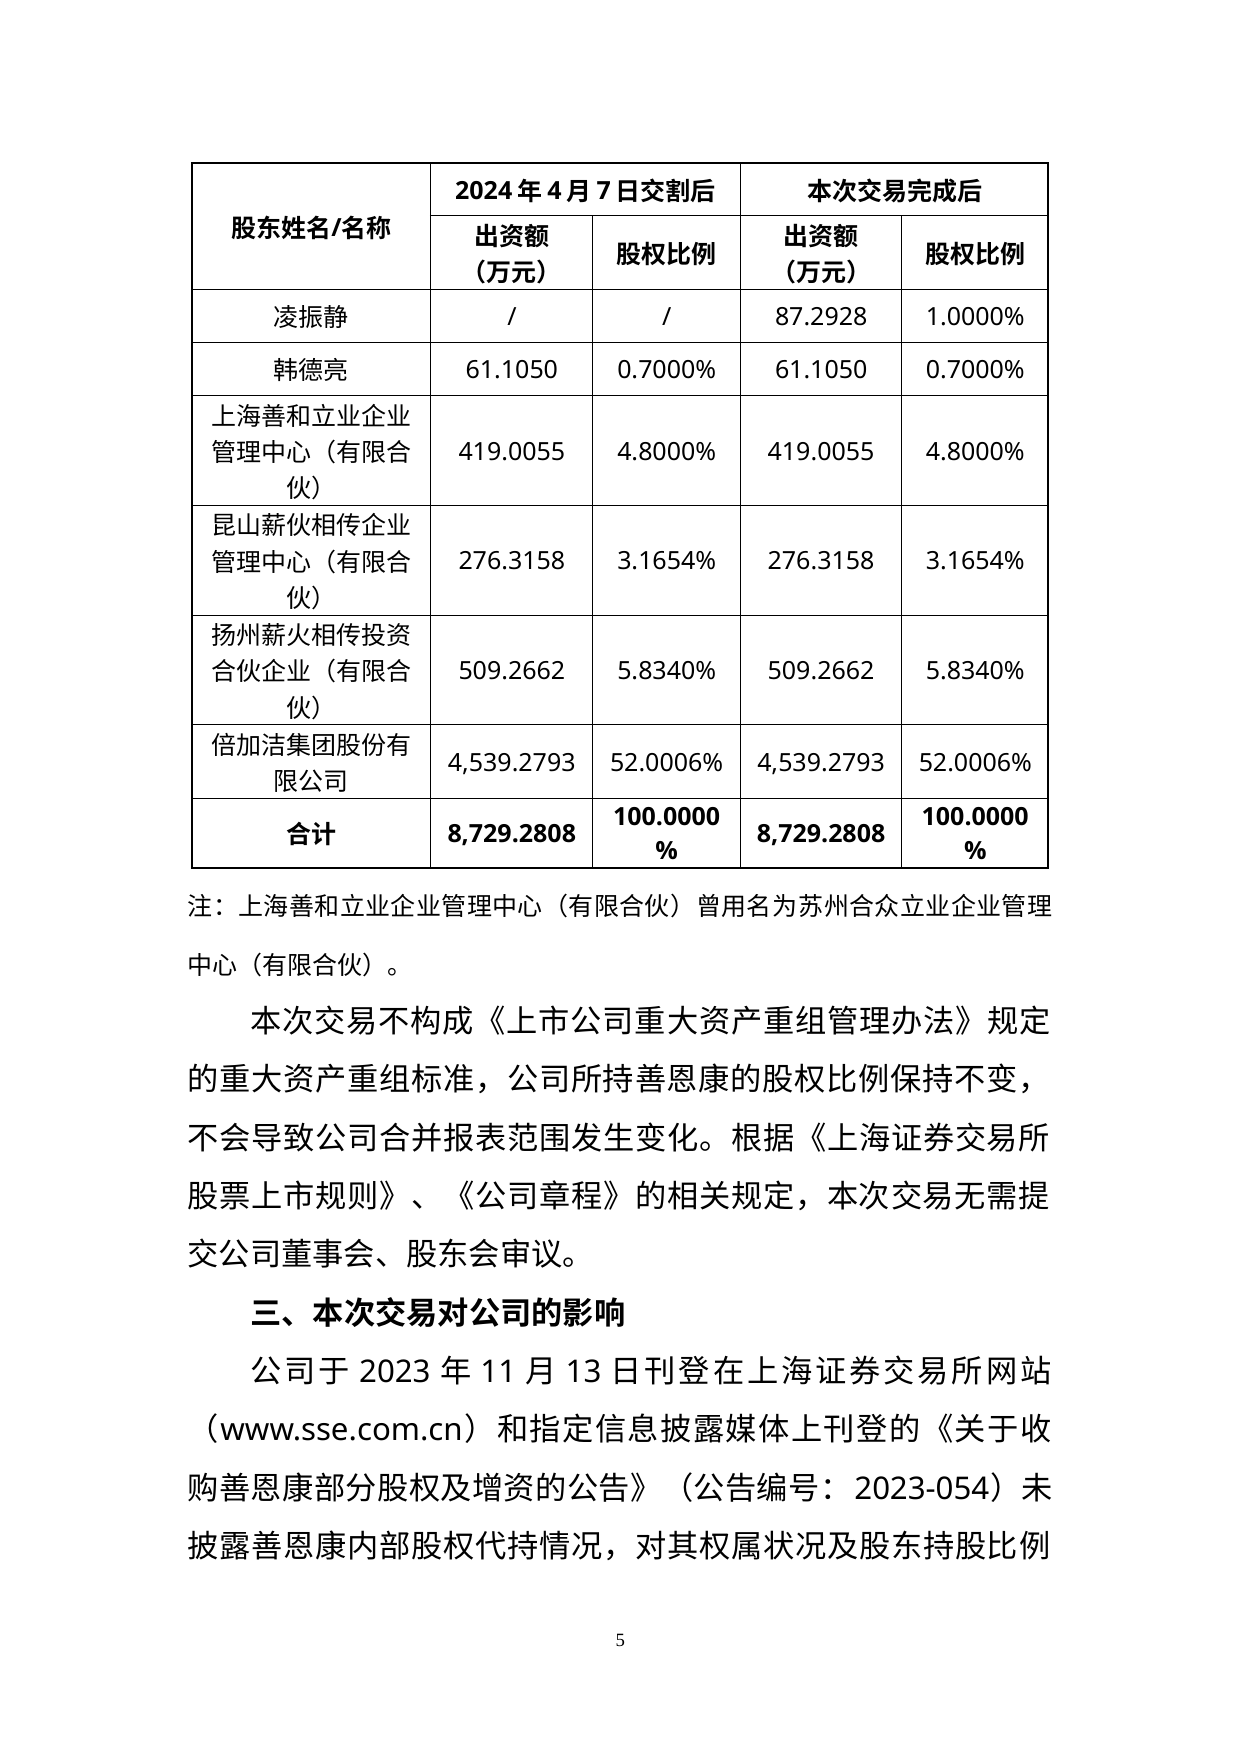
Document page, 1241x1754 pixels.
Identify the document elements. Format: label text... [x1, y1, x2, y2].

table_cell 0.7000% [902, 343, 1047, 395]
table_cell 合计 [193, 799, 430, 867]
table_cell 419.0055 [431, 396, 592, 505]
table_cell 韩德亮 [193, 343, 430, 395]
table_cell 509.2662 [431, 616, 592, 724]
text 注：上海善和立业企业管理中心（有限合伙）曾用名为苏州合众立业企业管理中心（有限合伙）。 [187, 869, 1053, 986]
table_cell 8,729.2808 [431, 799, 592, 867]
table_cell 1.0000% [902, 290, 1047, 342]
table_cell / [593, 290, 740, 342]
table_cell 0.7000% [593, 343, 740, 395]
table_cell 87.2928 [741, 290, 901, 342]
table_cell 61.1050 [741, 343, 901, 395]
table_cell 4,539.2793 [431, 725, 592, 798]
table_cell 100.0000% [902, 799, 1047, 867]
table_cell 出资额 （万元） [741, 216, 901, 289]
table_cell 509.2662 [741, 616, 901, 724]
table_cell 8,729.2808 [741, 799, 901, 867]
table_cell 昆山薪伙相传企业管理中心（有限合伙） [193, 506, 430, 614]
table_cell 4.8000% [902, 396, 1047, 505]
table_cell 3.1654% [593, 506, 740, 614]
table_cell 276.3158 [431, 506, 592, 614]
table_cell 4.8000% [593, 396, 740, 505]
table_cell 52.0006% [902, 725, 1047, 798]
text 本次交易不构成《上市公司重大资产重组管理办法》规定的重大资产重组标准，公司所持善恩康的股权比例保持不变，不会导致公司合并报表范围发生变化。根据《上海证券交易所股票上市规则》、《公司章程》的相关规定，本次交易无需提交公司董事会、股东会审议。 [187, 986, 1053, 1277]
table_cell 5.8340% [593, 616, 740, 724]
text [187, 1336, 1053, 1569]
table_cell 倍加洁集团股份有限公司 [193, 725, 430, 798]
text 三、本次交易对公司的影响 [187, 1277, 1053, 1336]
table_cell 出资额 （万元） [431, 216, 592, 289]
table_cell 52.0006% [593, 725, 740, 798]
table_cell 100.0000% [593, 799, 740, 867]
table_cell / [431, 290, 592, 342]
table_cell 5.8340% [902, 616, 1047, 724]
table_cell 419.0055 [741, 396, 901, 505]
table_cell 扬州薪火相传投资合伙企业（有限合伙） [193, 616, 430, 724]
table_cell 4,539.2793 [741, 725, 901, 798]
table_cell 61.1050 [431, 343, 592, 395]
table_cell 凌振静 [193, 290, 430, 342]
table_cell 上海善和立业企业管理中心（有限合伙） [193, 396, 430, 505]
table_cell 股权比例 [593, 216, 740, 289]
table_header 本次交易完成后 [741, 164, 1047, 215]
table_cell 276.3158 [741, 506, 901, 614]
table_header 股东姓名/名称 [193, 164, 430, 289]
table_header 2024年4月7日交割后 [431, 164, 740, 215]
table_cell 股权比例 [902, 216, 1047, 289]
table_cell 3.1654% [902, 506, 1047, 614]
